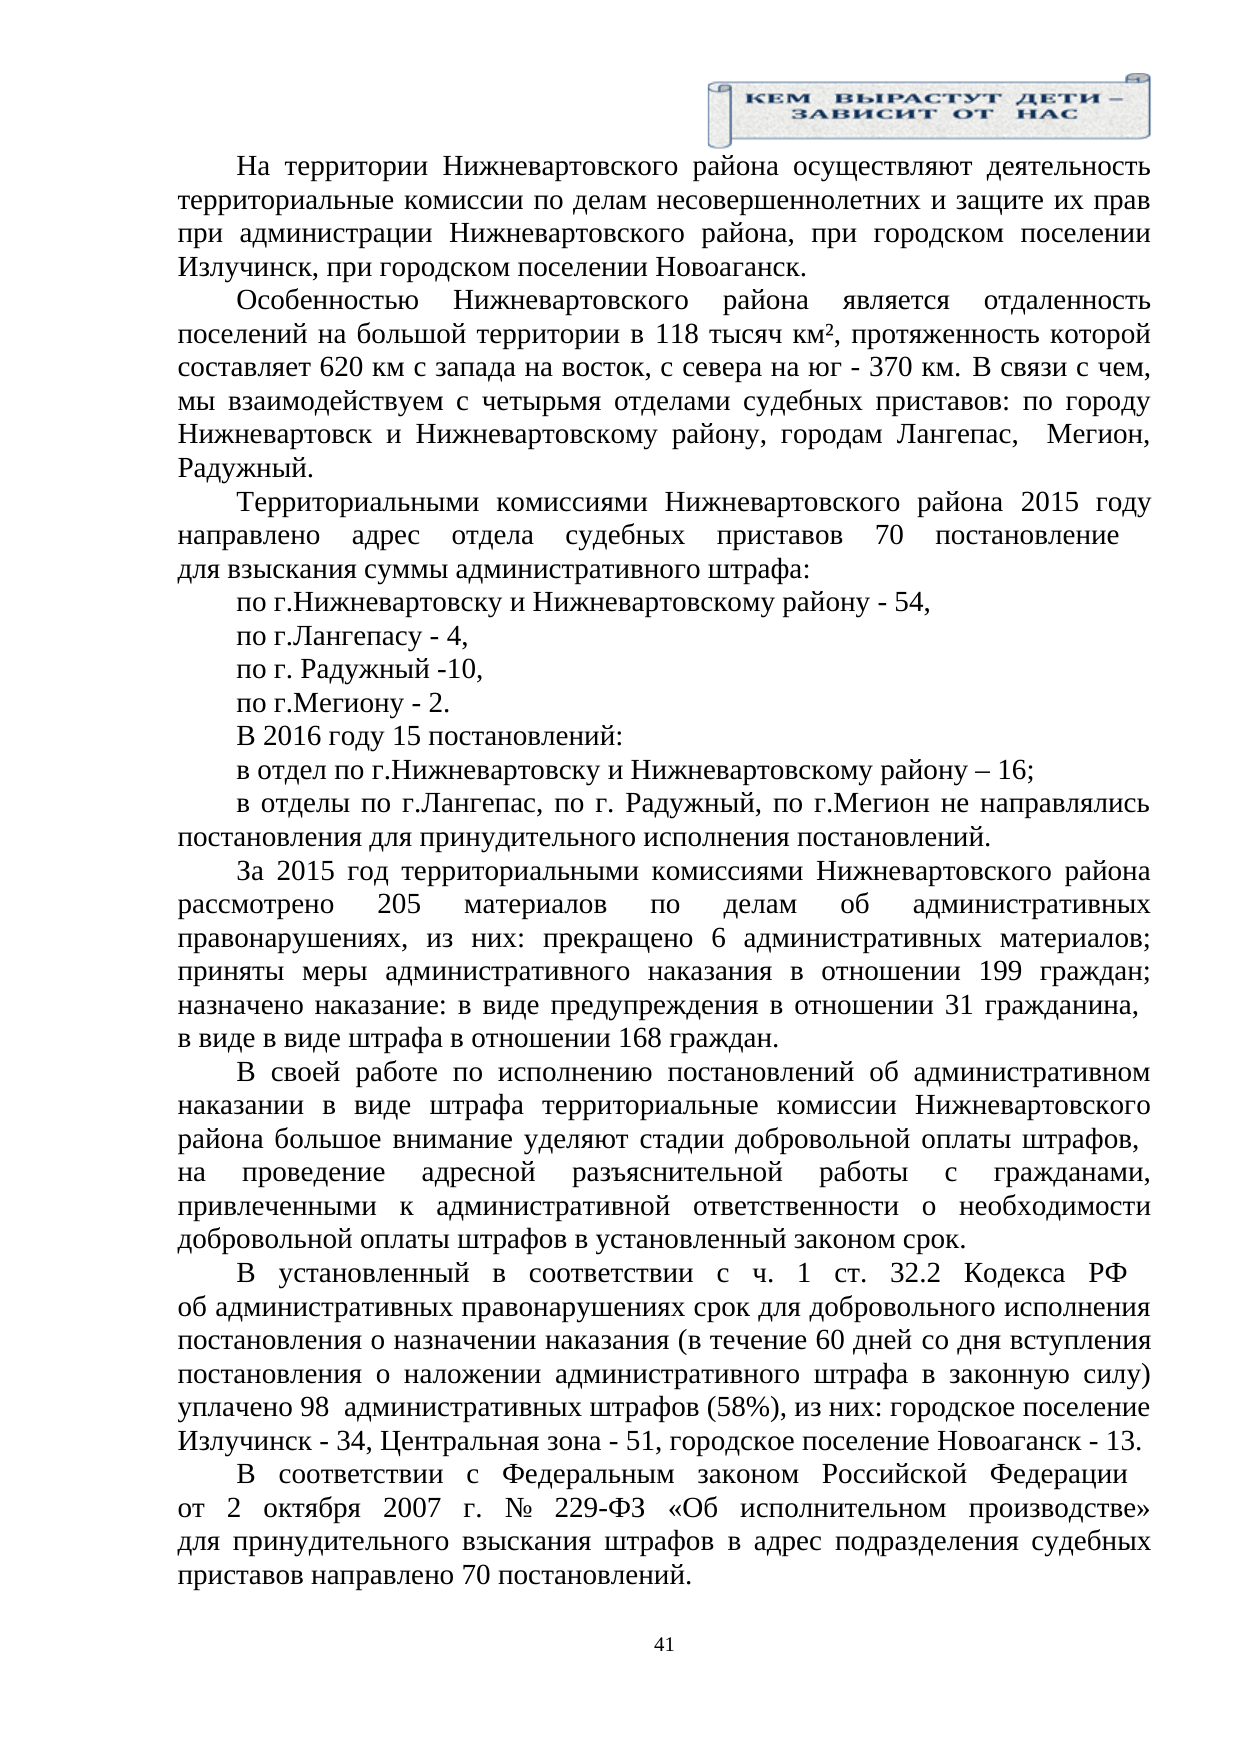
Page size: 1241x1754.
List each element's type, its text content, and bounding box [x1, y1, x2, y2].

text в отделы по г.Лангепас, по г. Радужный, по г.Мегион не направлялись постановления для принудительного исполнения постановлений. [177, 786, 1152, 853]
text Территориальными комиссиями Нижневартовского района 2015 году направлено адрес отдела судебных приставов 70 постановление для взыскания суммы административного штрафа: [177, 484, 1152, 584]
text На территории Нижневартовского района осуществляют деятельность территориальные комиссии по делам несовершеннолетних и защите их прав при администрации Нижневартовского района, при городском поселении Излучинск, при городском поселении Новоаганск. [177, 148, 1152, 282]
text В установленный в соответствии с ч. 1 ст. 32.2 Кодекса РФ об административных правонарушениях срок для добровольного исполнения постановления о назначении наказания (в течение 60 дней со дня вступления постановления о наложении административного штрафа в законную силу) уплачено 98 административных штрафов (58%), из них: городское поселение Излучинск - 34, Центральная зона - 51, городское поселение Новоаганск - 13. [177, 1255, 1152, 1456]
text В соответствии с Федеральным законом Российской Федерации от 2 октября 2007 г. № 229-ФЗ «Об исполнительном производстве» для принудительного взыскания штрафов в адрес подразделения судебных приставов направлено 70 постановлений. [177, 1456, 1152, 1591]
text За 2015 год территориальными комиссиями Нижневартовского района рассмотрено 205 материалов по делам об административных правонарушениях, из них: прекращено 6 административных материалов; приняты меры административного наказания в отношении 199 граждан; назначено наказание: в виде предупреждения в отношении 31 гражданина, в виде в виде штрафа в отношении 168 граждан. [177, 853, 1152, 1054]
text В 2016 году 15 постановлений: [177, 718, 1152, 752]
picture [707, 73, 1152, 149]
text в отдел по г.Нижневартовску и Нижневартовскому району – 16; [177, 752, 1152, 786]
text В своей работе по исполнению постановлений об административном наказании в виде штрафа территориальные комиссии Нижневартовского района большое внимание уделяют стадии добровольной оплаты штрафов, на проведение адресной разъяснительной работы с гражданами, привлеченными к административной ответственности о необходимости добровольной оплаты штрафов в установленный законом срок. [177, 1054, 1152, 1255]
text по г. Радужный -10, [177, 651, 1152, 685]
text Особенностью Нижневартовского района является отдаленность поселений на большой территории в 118 тысяч км², протяженность которой составляет 620 км с запада на восток, с севера на юг - 370 км. В связи с чем, мы взаимодействуем с четырьмя отделами судебных приставов: по городу Нижневартовск и Нижневартовскому району, городам Лангепас, Мегион, Радужный. [177, 282, 1152, 484]
text по г.Нижневартовску и Нижневартовскому району - 54, [177, 584, 1152, 618]
text по г.Мегиону - 2. [177, 685, 1152, 718]
text по г.Лангепасу - 4, [177, 618, 1152, 651]
